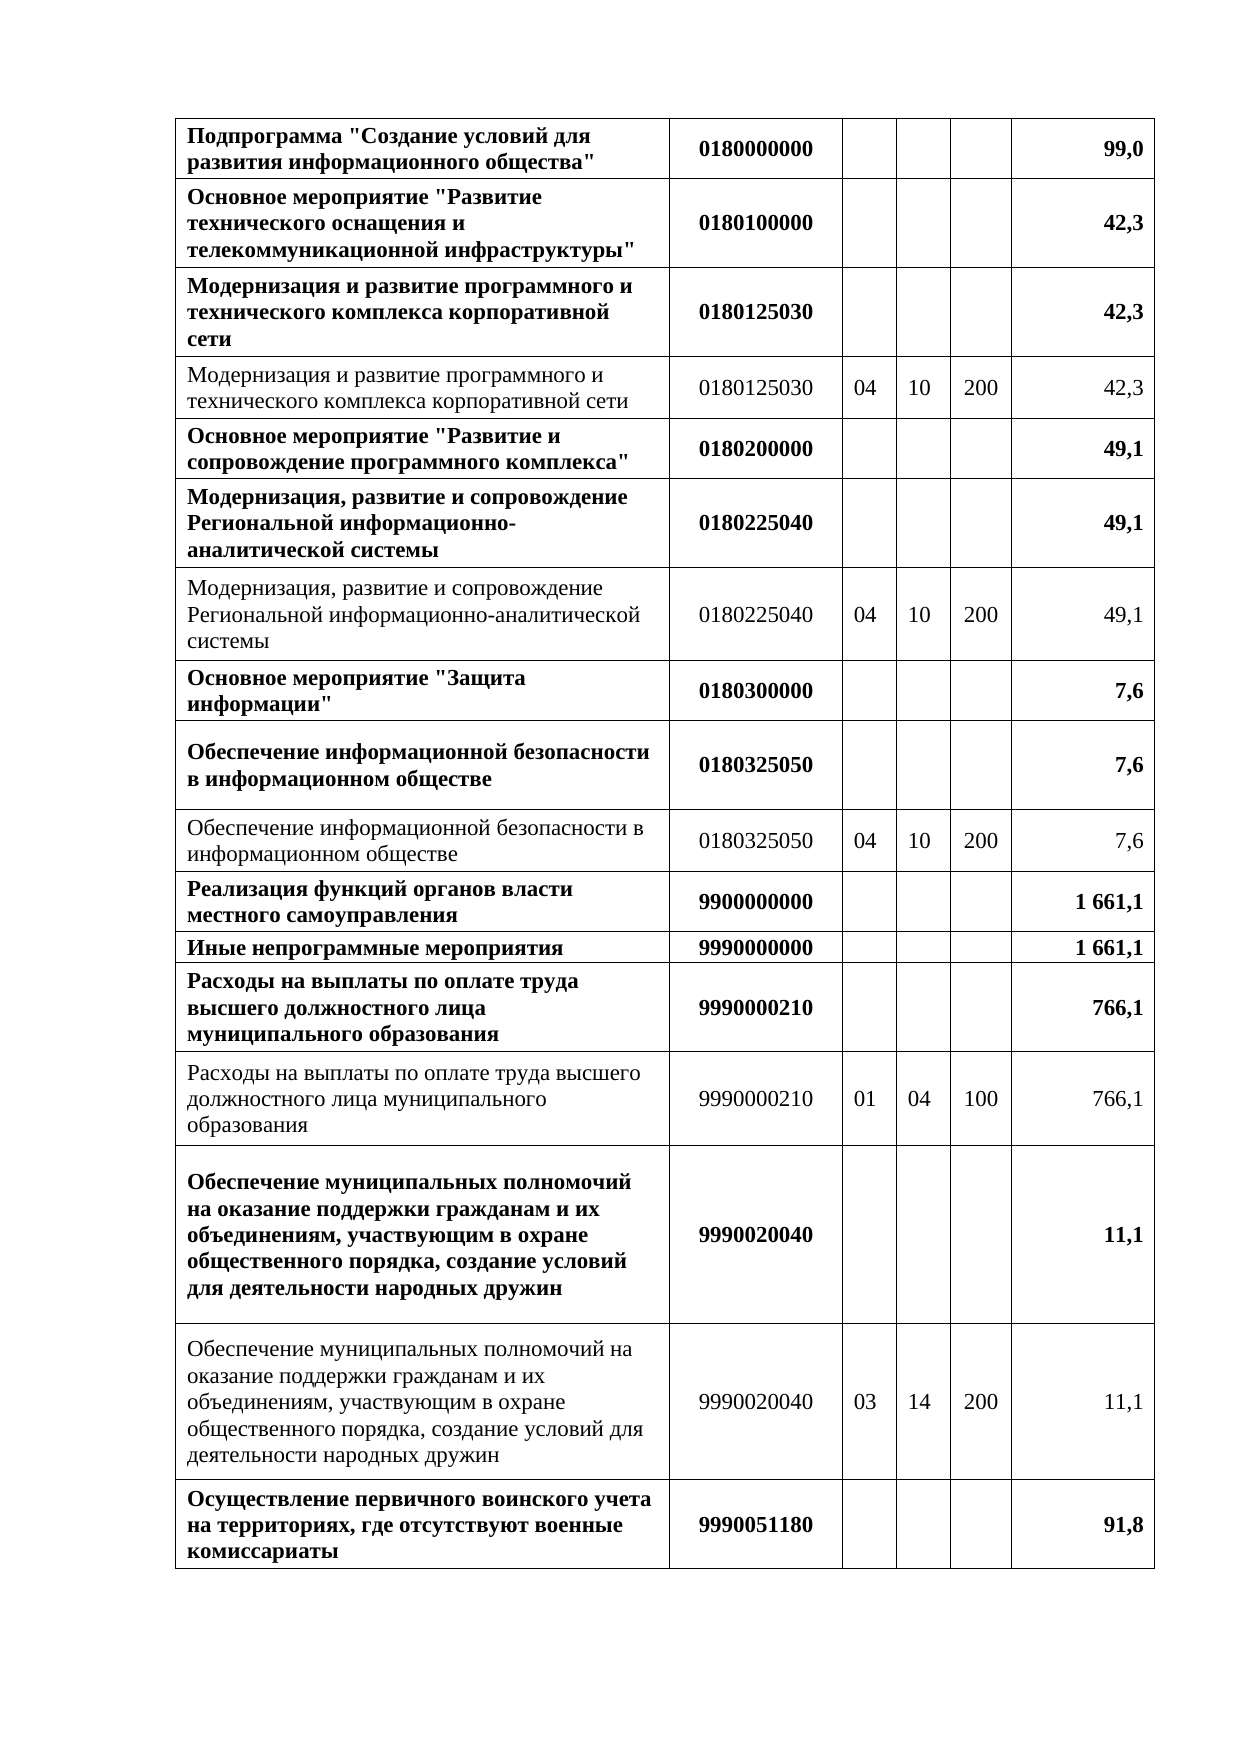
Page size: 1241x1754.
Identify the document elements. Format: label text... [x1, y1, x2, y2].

table_cell 200 [951, 810, 1011, 871]
table_cell Обеспечение информационной безопасности в информационном обществе [176, 810, 669, 871]
table_cell 14 [897, 1324, 950, 1479]
table_cell 0180300000 [670, 661, 842, 720]
table_cell 1 661,1 [1012, 872, 1154, 931]
table_cell 0180125030 [670, 268, 842, 356]
table_cell 11,1 [1012, 1146, 1154, 1323]
table_cell [843, 721, 896, 809]
table_cell [897, 932, 950, 962]
table_cell [843, 179, 896, 267]
table_cell 200 [951, 1324, 1011, 1479]
table_cell Модернизация и развитие программного и технического комплекса корпоративной сети [176, 357, 669, 418]
table_cell 0180225040 [670, 479, 842, 567]
table_cell Расходы на выплаты по оплате труда высшего должностного лица муниципального образования [176, 963, 669, 1051]
table_cell [897, 119, 950, 177]
table_cell 7,6 [1012, 721, 1154, 809]
table_cell [843, 661, 896, 720]
table_cell Обеспечение муниципальных полномочий на оказание поддержки гражданам и их объединениям, участвующим в охране общественного порядка, создание условий для деятельности народных дружин [176, 1324, 669, 1479]
table_cell Обеспечение муниципальных полномочий на оказание поддержки гражданам и их объединениям, участвующим в охране общественного порядка, создание условий для деятельности народных дружин [176, 1146, 669, 1323]
table_cell [897, 721, 950, 809]
table_cell [951, 268, 1011, 356]
table_cell Модернизация, развитие и сопровождение Региональной информационно-аналитической системы [176, 479, 669, 567]
table_cell [951, 932, 1011, 962]
table_cell 9900000000 [670, 872, 842, 931]
table_cell [843, 1146, 896, 1323]
table_cell 10 [897, 568, 950, 660]
table_cell [843, 119, 896, 177]
table_cell Подпрограмма "Создание условий для развития информационного общества" [176, 119, 669, 177]
table_cell [951, 119, 1011, 177]
table_cell 200 [951, 568, 1011, 660]
table_cell 04 [843, 357, 896, 418]
table_cell [951, 721, 1011, 809]
table_cell 42,3 [1012, 357, 1154, 418]
table_cell [843, 963, 896, 1051]
table_cell 7,6 [1012, 810, 1154, 871]
table_cell [951, 661, 1011, 720]
table_cell 766,1 [1012, 1052, 1154, 1145]
table_cell 42,3 [1012, 179, 1154, 267]
table_cell [897, 419, 950, 477]
table_cell 04 [843, 810, 896, 871]
table_cell 1 661,1 [1012, 932, 1154, 962]
table_cell 49,1 [1012, 419, 1154, 477]
table_cell [897, 268, 950, 356]
table_cell 42,3 [1012, 268, 1154, 356]
table_cell 0180200000 [670, 419, 842, 477]
table_cell 11,1 [1012, 1324, 1154, 1479]
table_cell [897, 661, 950, 720]
table_cell 0180325050 [670, 721, 842, 809]
table_cell Основное мероприятие "Развитие и сопровождение программного комплекса" [176, 419, 669, 477]
table_cell 9990000210 [670, 963, 842, 1051]
table_cell 100 [951, 1052, 1011, 1145]
table_cell [843, 932, 896, 962]
table_cell Основное мероприятие "Защита информации" [176, 661, 669, 720]
table_cell Основное мероприятие "Развитие технического оснащения и телекоммуникационной инфраструктуры" [176, 179, 669, 267]
table_cell [843, 1480, 896, 1568]
table_cell 9990000210 [670, 1052, 842, 1145]
table_cell Обеспечение информационной безопасности в информационном обществе [176, 721, 669, 809]
table_cell Модернизация и развитие программного и технического комплекса корпоративной сети [176, 268, 669, 356]
table_cell Иные непрограммные мероприятия [176, 932, 669, 962]
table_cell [176, 1480, 669, 1568]
table_cell 10 [897, 810, 950, 871]
table_cell [897, 479, 950, 567]
table_cell 04 [897, 1052, 950, 1145]
table_cell [897, 1480, 950, 1568]
table_cell [843, 479, 896, 567]
table_cell 49,1 [1012, 479, 1154, 567]
table_cell [843, 268, 896, 356]
table_cell [897, 1146, 950, 1323]
table_cell [951, 963, 1011, 1051]
table_cell [843, 872, 896, 931]
table_cell [897, 872, 950, 931]
table_cell 49,1 [1012, 568, 1154, 660]
table_cell 9990000000 [670, 932, 842, 962]
table_cell 0180225040 [670, 568, 842, 660]
table_cell 9990020040 [670, 1146, 842, 1323]
table_cell 0180325050 [670, 810, 842, 871]
table_cell 9990020040 [670, 1324, 842, 1479]
table_cell 10 [897, 357, 950, 418]
table_cell 91,8 [1012, 1480, 1154, 1568]
table_cell Модернизация, развитие и сопровождение Региональной информационно-аналитической системы [176, 568, 669, 660]
table_cell [897, 179, 950, 267]
table_cell 766,1 [1012, 963, 1154, 1051]
table_cell 0180100000 [670, 179, 842, 267]
table_cell 9990051180 [670, 1480, 842, 1568]
table_cell [951, 479, 1011, 567]
table_cell Реализация функций органов власти местного самоуправления [176, 872, 669, 931]
table_cell 200 [951, 357, 1011, 418]
table_cell 0180000000 [670, 119, 842, 177]
table_cell 0180125030 [670, 357, 842, 418]
table_cell [951, 179, 1011, 267]
table_cell [843, 419, 896, 477]
table_cell 7,6 [1012, 661, 1154, 720]
table_cell 03 [843, 1324, 896, 1479]
table_cell [951, 419, 1011, 477]
table_cell 04 [843, 568, 896, 660]
table_cell [951, 1480, 1011, 1568]
table_cell [951, 872, 1011, 931]
table_cell [951, 1146, 1011, 1323]
table_cell Расходы на выплаты по оплате труда высшего должностного лица муниципального образования [176, 1052, 669, 1145]
table_cell [897, 963, 950, 1051]
table_cell 01 [843, 1052, 896, 1145]
table_cell 99,0 [1012, 119, 1154, 177]
